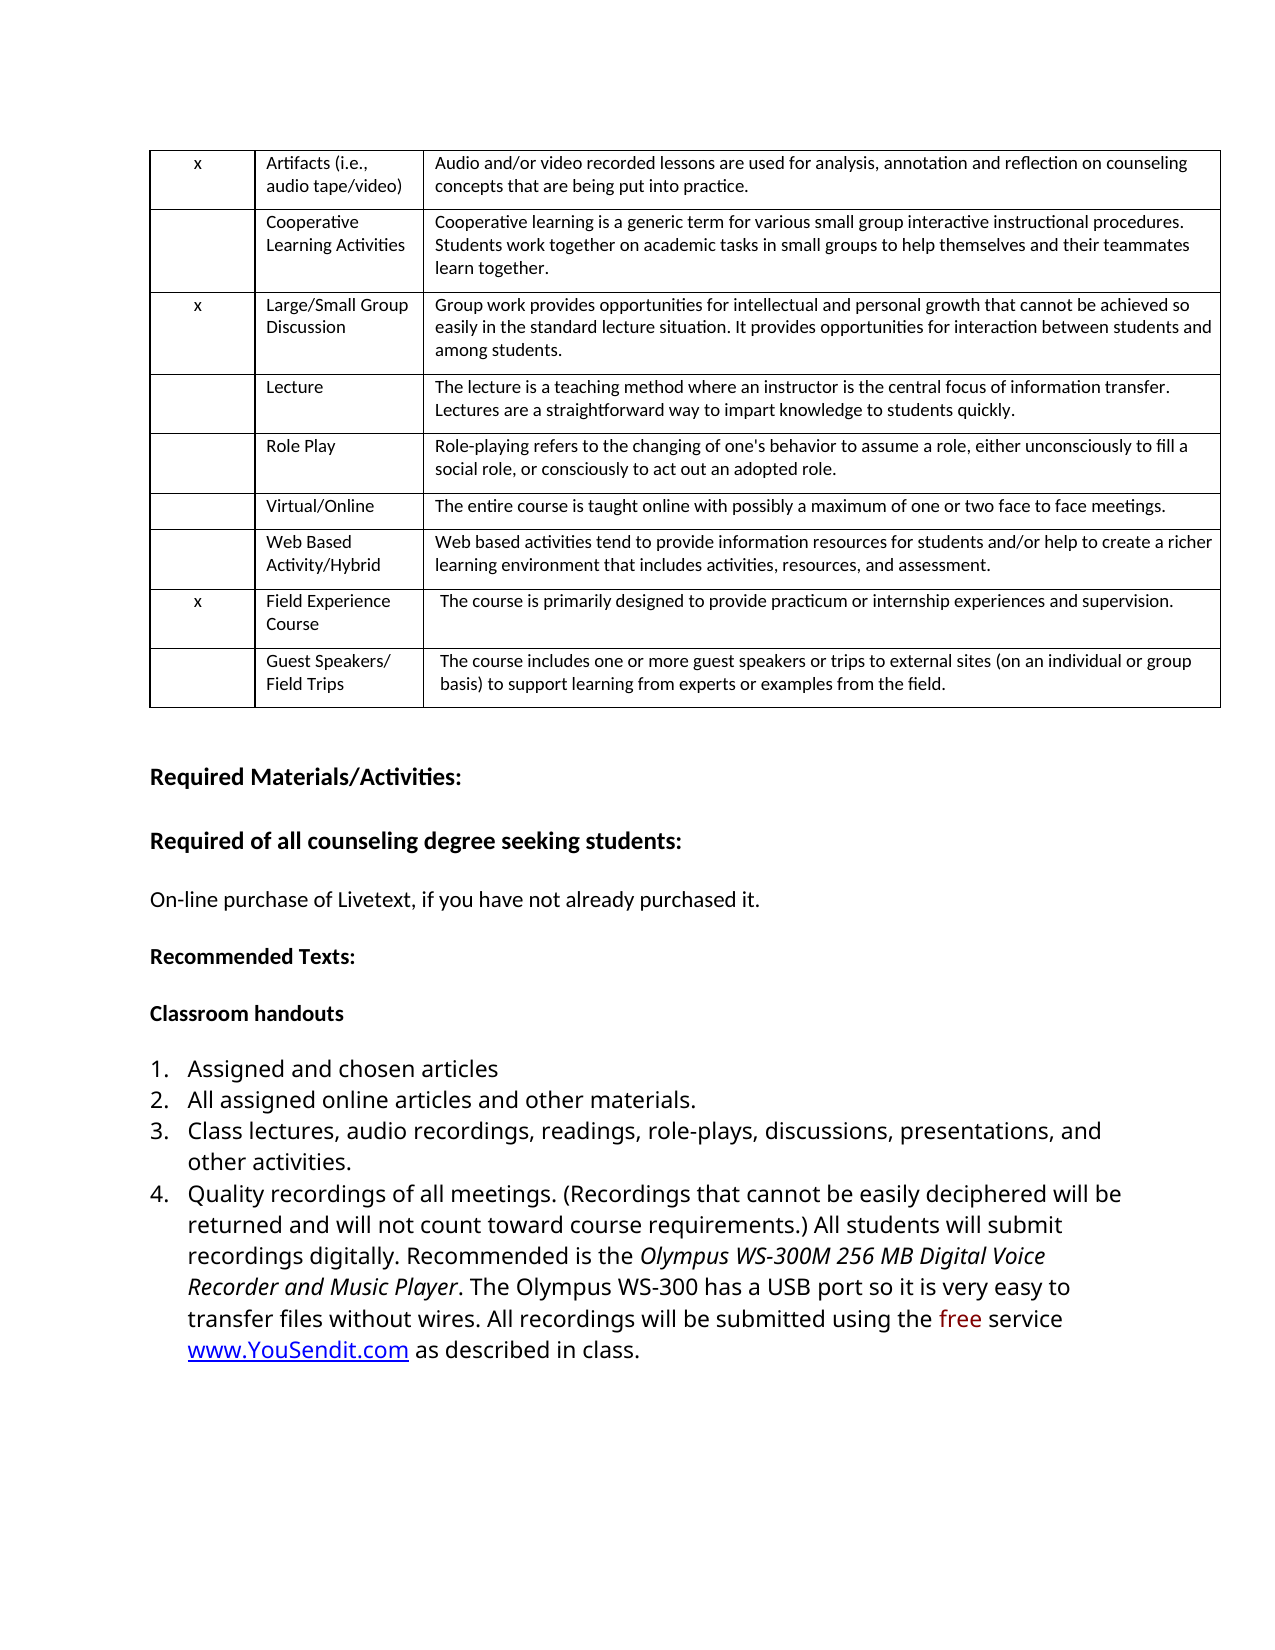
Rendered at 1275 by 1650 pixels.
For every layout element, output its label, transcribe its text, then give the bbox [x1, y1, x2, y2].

list Assigned and chosen articles [150, 1053, 1125, 1084]
table_cell Web based activities tend to provide information resources for students and/or help to create a richer learning environment that includes activities, resources, and assessment. [424, 530, 1220, 588]
list Quality recordings of all meetings. (Recordings that cannot be easily deciphered will be returned and will not count toward course requirements.) All students will submit recordings digitally. Recommended is the Olympus WS-300M 256 MB Digital Voice Recorder and Music Player. The Olympus WS-300 has a USB port so it is very easy to transfer files without wires. All recordings will be submitted using the free service www.YouSendit.com as described in class. [150, 1178, 1125, 1365]
text Recommended Texts: [150, 942, 1125, 970]
table_cell Cooperative learning is a generic term for various small group interactive instructional procedures. Students work together on academic tasks in small groups to help themselves and their teammates learn together. [424, 210, 1220, 292]
table_cell Field Experience Course [256, 590, 423, 648]
table_cell [151, 494, 254, 529]
table_cell Lecture [256, 375, 423, 433]
table_cell [151, 434, 254, 493]
table_cell [151, 375, 254, 433]
table_cell Cooperative Learning Activities [256, 210, 423, 292]
table_cell Web Based Activity/Hybrid [256, 530, 423, 588]
table_cell The entire course is taught online with possibly a maximum of one or two face to face meetings. [424, 494, 1220, 529]
text Required Materials/Activities: [150, 761, 1125, 792]
table_cell Guest Speakers/ Field Trips [256, 649, 423, 707]
text Required of all counseling degree seeking students: [150, 826, 1125, 856]
table_cell [151, 530, 254, 588]
table_cell The course is primarily designed to provide practicum or internship experiences and supervision. [424, 590, 1220, 648]
list Class lectures, audio recordings, readings, role-plays, discussions, presentations, and other activities. [150, 1115, 1125, 1178]
text On-line purchase of Livetext, if you have not already purchased it. [150, 885, 1125, 913]
table_cell [151, 649, 254, 707]
table_cell The lecture is a teaching method where an instructor is the central focus of information transfer. Lectures are a straightforward way to impart knowledge to students quickly. [424, 375, 1220, 433]
table_cell Role Play [256, 434, 423, 493]
table_cell x [151, 293, 254, 374]
text Classroom handouts [150, 999, 1125, 1028]
table_cell x [151, 590, 254, 648]
list All assigned online articles and other materials. [150, 1084, 1125, 1115]
table_cell Audio and/or video recorded lessons are used for analysis, annotation and reflection on counseling concepts that are being put into practice. [424, 151, 1220, 209]
table_cell The course includes one or more guest speakers or trips to external sites (on an individual or group basis) to support learning from experts or examples from the field. [424, 649, 1220, 707]
table_cell x [151, 151, 254, 209]
table_cell [151, 210, 254, 292]
table_cell Group work provides opportunities for intellectual and personal growth that cannot be achieved so easily in the standard lecture situation. It provides opportunities for interaction between students and among students. [424, 293, 1220, 374]
table_cell Role-playing refers to the changing of one's behavior to assume a role, either unconsciously to fill a social role, or consciously to act out an adopted role. [424, 434, 1220, 493]
table_cell Artifacts (i.e., audio tape/video) [256, 151, 423, 209]
table_cell Virtual/Online [256, 494, 423, 529]
table_cell Large/Small Group Discussion [256, 293, 423, 374]
